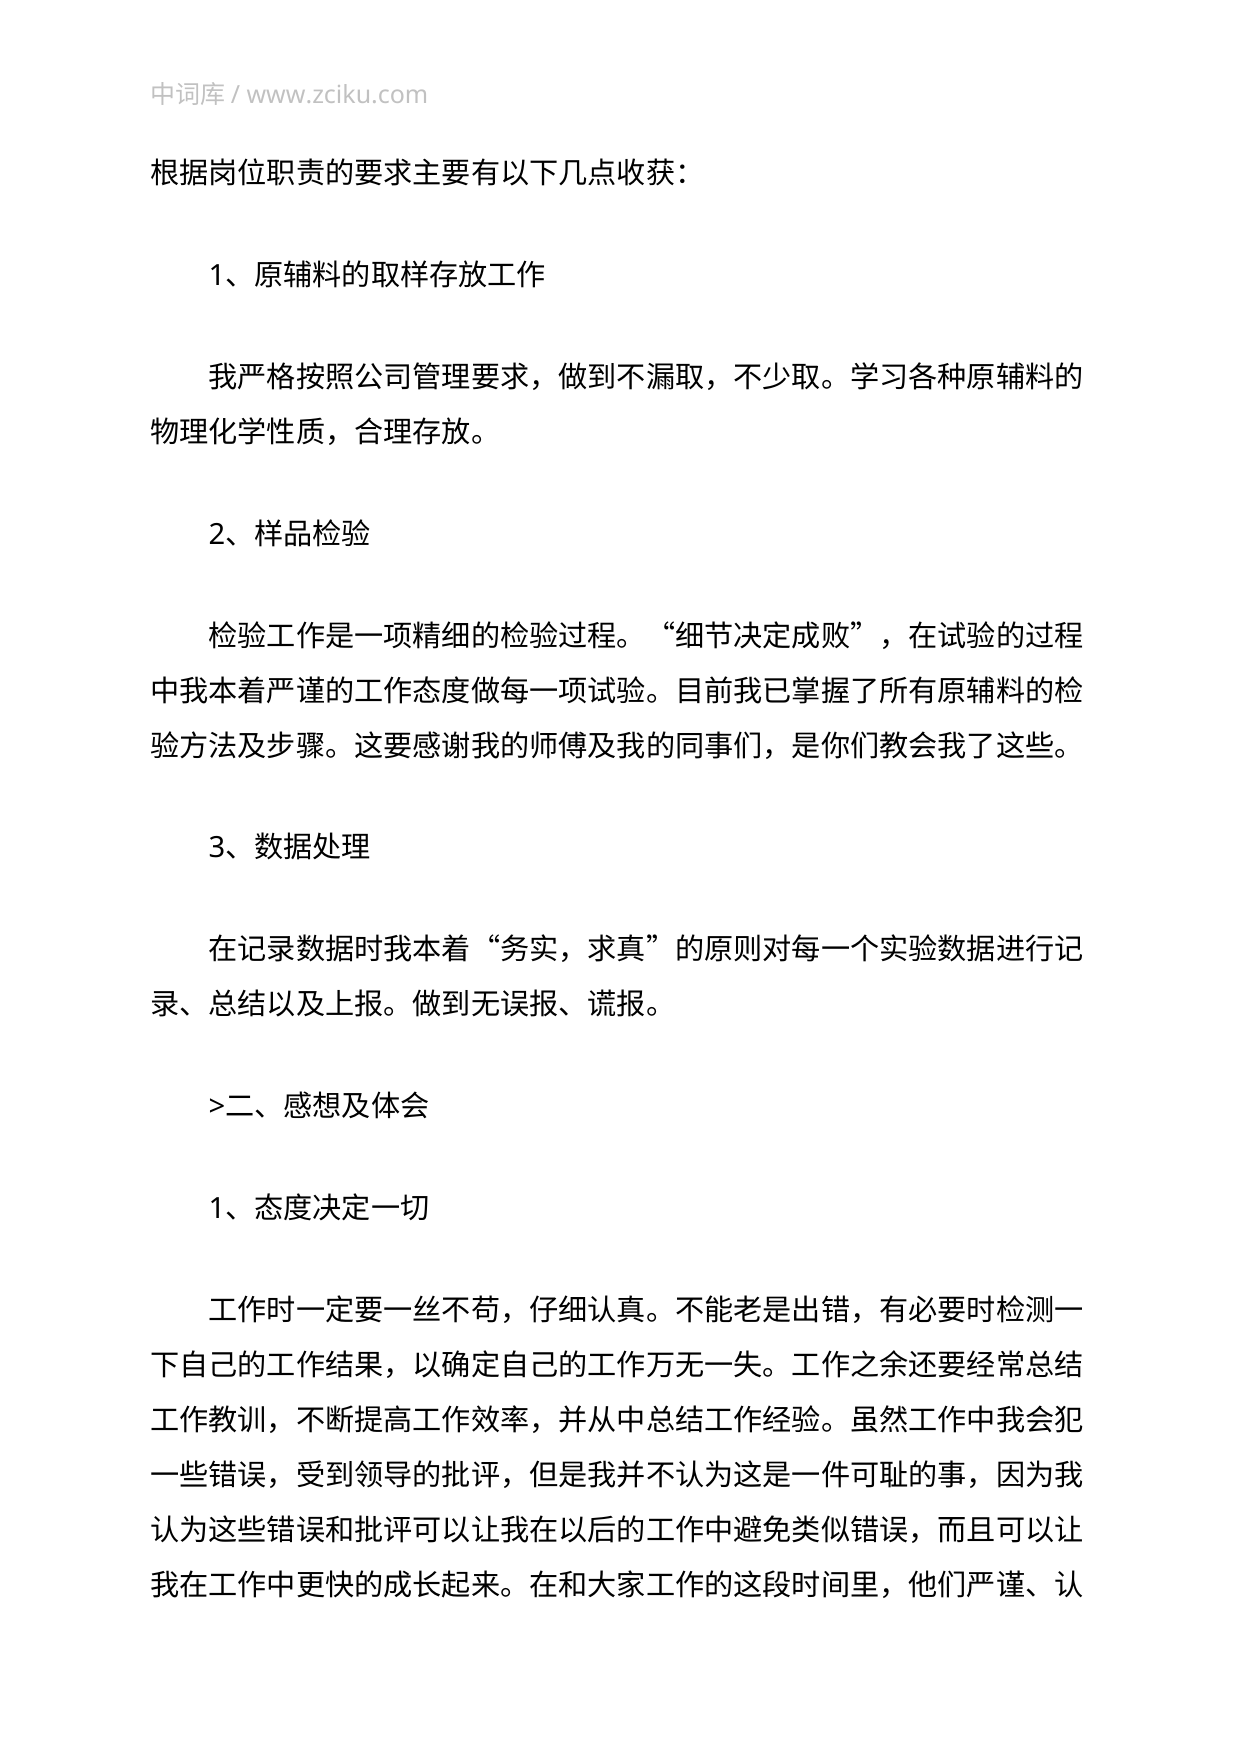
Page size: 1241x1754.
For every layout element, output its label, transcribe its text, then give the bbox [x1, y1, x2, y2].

text 在记录数据时我本着“务实，求真”的原则对每一个实验数据进行记录、总结以及上报。做到无误报、谎报。 [150, 926, 1090, 1023]
text 2、样品检验 [150, 510, 1090, 553]
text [150, 1287, 1090, 1603]
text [150, 150, 1090, 192]
text 3、数据处理 [150, 824, 1090, 866]
text 1、原辅料的取样存放工作 [150, 252, 1090, 294]
text >二、感想及体会 [150, 1083, 1090, 1125]
text 1、态度决定一切 [150, 1184, 1090, 1227]
text 检验工作是一项精细的检验过程。“细节决定成败”，在试验的过程中我本着严谨的工作态度做每一项试验。目前我已掌握了所有原辅料的检验方法及步骤。这要感谢我的师傅及我的同事们，是你们教会我了这些。 [150, 612, 1090, 764]
text 我严格按照公司管理要求，做到不漏取，不少取。学习各种原辅料的物理化学性质，合理存放。 [150, 354, 1090, 451]
